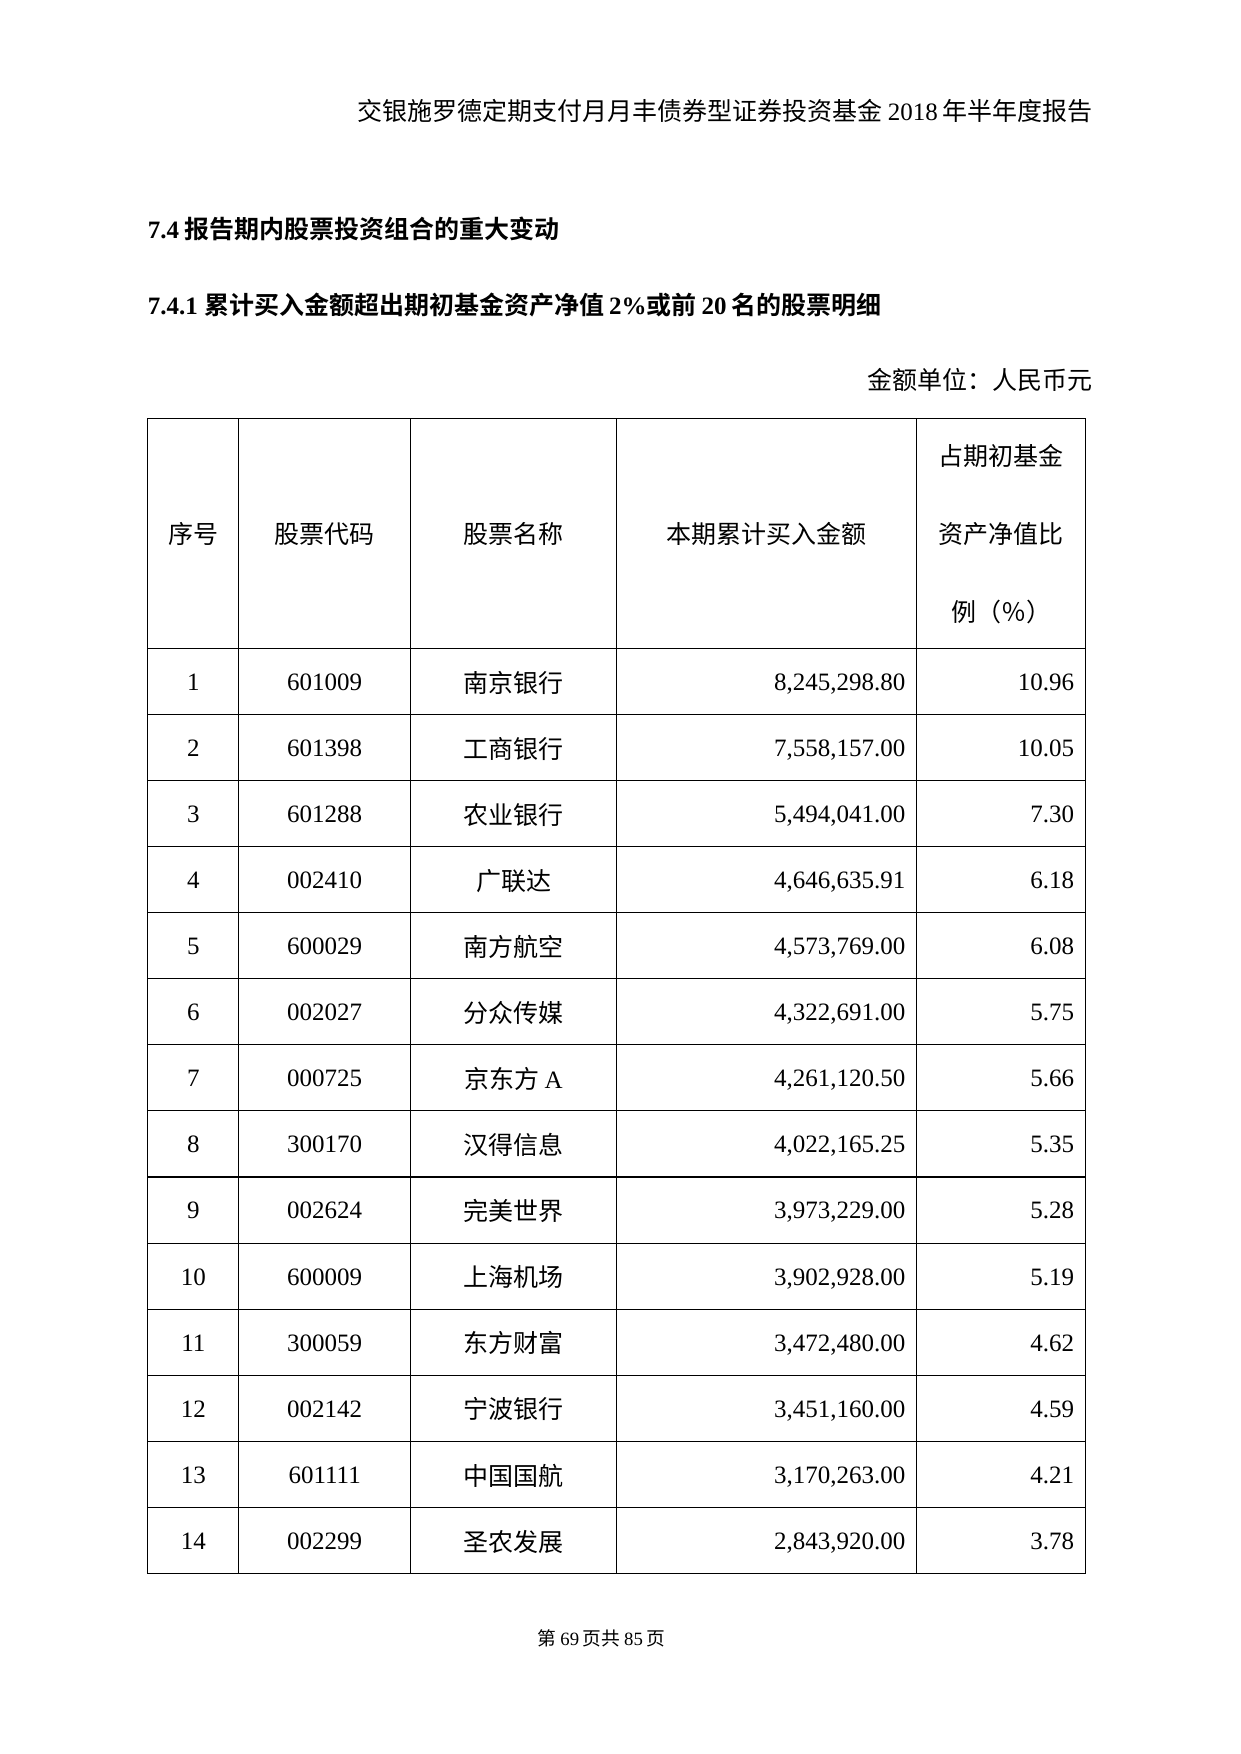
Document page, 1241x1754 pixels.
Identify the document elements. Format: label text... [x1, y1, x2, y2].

table_cell 3,170,263.00 [617, 1442, 916, 1507]
table_cell 1 [148, 649, 238, 714]
table_cell 002142 [239, 1376, 410, 1441]
table_cell 10 [148, 1244, 238, 1308]
table_cell 5 [148, 913, 238, 978]
table_cell 7.30 [917, 781, 1085, 846]
table_header 本期累计买入金额 [617, 419, 916, 648]
table_cell 4,322,691.00 [617, 979, 916, 1044]
table_cell 4.62 [917, 1310, 1085, 1374]
table_cell 300170 [239, 1111, 410, 1176]
table_cell 南京银行 [411, 649, 616, 714]
table_cell 宁波银行 [411, 1376, 616, 1441]
table_cell 上海机场 [411, 1244, 616, 1308]
table_cell 6.18 [917, 847, 1085, 912]
table_cell 4 [148, 847, 238, 912]
table_cell 600029 [239, 913, 410, 978]
table_cell 601111 [239, 1442, 410, 1507]
table_cell 汉得信息 [411, 1111, 616, 1176]
table_cell 002027 [239, 979, 410, 1044]
table_cell 14 [148, 1508, 238, 1573]
table_cell 5.19 [917, 1244, 1085, 1308]
table_cell 中国国航 [411, 1442, 616, 1507]
table_cell 完美世界 [411, 1178, 616, 1242]
table_cell 东方财富 [411, 1310, 616, 1374]
table_cell 601398 [239, 715, 410, 780]
table_cell 6 [148, 979, 238, 1044]
table_cell 广联达 [411, 847, 616, 912]
table_cell 3.78 [917, 1508, 1085, 1573]
table_cell 5.75 [917, 979, 1085, 1044]
table_cell 6.08 [917, 913, 1085, 978]
table_cell 601009 [239, 649, 410, 714]
table_cell 3,472,480.00 [617, 1310, 916, 1374]
table_header 股票名称 [411, 419, 616, 648]
table_cell 3,973,229.00 [617, 1178, 916, 1242]
table_cell 4,646,635.91 [617, 847, 916, 912]
table_cell 601288 [239, 781, 410, 846]
text 7.4.1 累计买入金额超出期初基金资产净值2%或前20名的股票明细 [148, 271, 1092, 336]
table_cell 分众传媒 [411, 979, 616, 1044]
table_cell 5,494,041.00 [617, 781, 916, 846]
table_cell 2,843,920.00 [617, 1508, 916, 1573]
text 金额单位：人民币元 [149, 346, 1092, 411]
table_cell 5.66 [917, 1045, 1085, 1110]
table_cell 3 [148, 781, 238, 846]
table_cell 13 [148, 1442, 238, 1507]
table_cell 3,902,928.00 [617, 1244, 916, 1308]
table_cell 3,451,160.00 [617, 1376, 916, 1441]
table_cell 圣农发展 [411, 1508, 616, 1573]
table_cell 京东方A [411, 1045, 616, 1110]
table_cell 4,573,769.00 [617, 913, 916, 978]
table_cell 300059 [239, 1310, 410, 1374]
table_cell 4,022,165.25 [617, 1111, 916, 1176]
table_cell 7 [148, 1045, 238, 1110]
table_cell 4.59 [917, 1376, 1085, 1441]
table_header 占期初基金资产净值比例（％） [917, 419, 1085, 648]
table_cell 9 [148, 1178, 238, 1242]
table_cell 农业银行 [411, 781, 616, 846]
table_cell 002299 [239, 1508, 410, 1573]
table_cell 002624 [239, 1178, 410, 1242]
table_cell 000725 [239, 1045, 410, 1110]
table_cell 12 [148, 1376, 238, 1441]
table_cell 002410 [239, 847, 410, 912]
subtitle 7.4报告期内股票投资组合的重大变动 [148, 196, 1092, 261]
table_cell 8 [148, 1111, 238, 1176]
table_cell 10.05 [917, 715, 1085, 780]
table_header 股票代码 [239, 419, 410, 648]
table_cell 5.28 [917, 1178, 1085, 1242]
table_cell 工商银行 [411, 715, 616, 780]
table_cell 8,245,298.80 [617, 649, 916, 714]
table_cell 南方航空 [411, 913, 616, 978]
table_cell 600009 [239, 1244, 410, 1308]
table_header 序号 [148, 419, 238, 648]
table_cell 2 [148, 715, 238, 780]
table_cell 4,261,120.50 [617, 1045, 916, 1110]
table_cell 11 [148, 1310, 238, 1374]
table_cell 4.21 [917, 1442, 1085, 1507]
table_cell 7,558,157.00 [617, 715, 916, 780]
table_cell 5.35 [917, 1111, 1085, 1176]
table_cell 10.96 [917, 649, 1085, 714]
